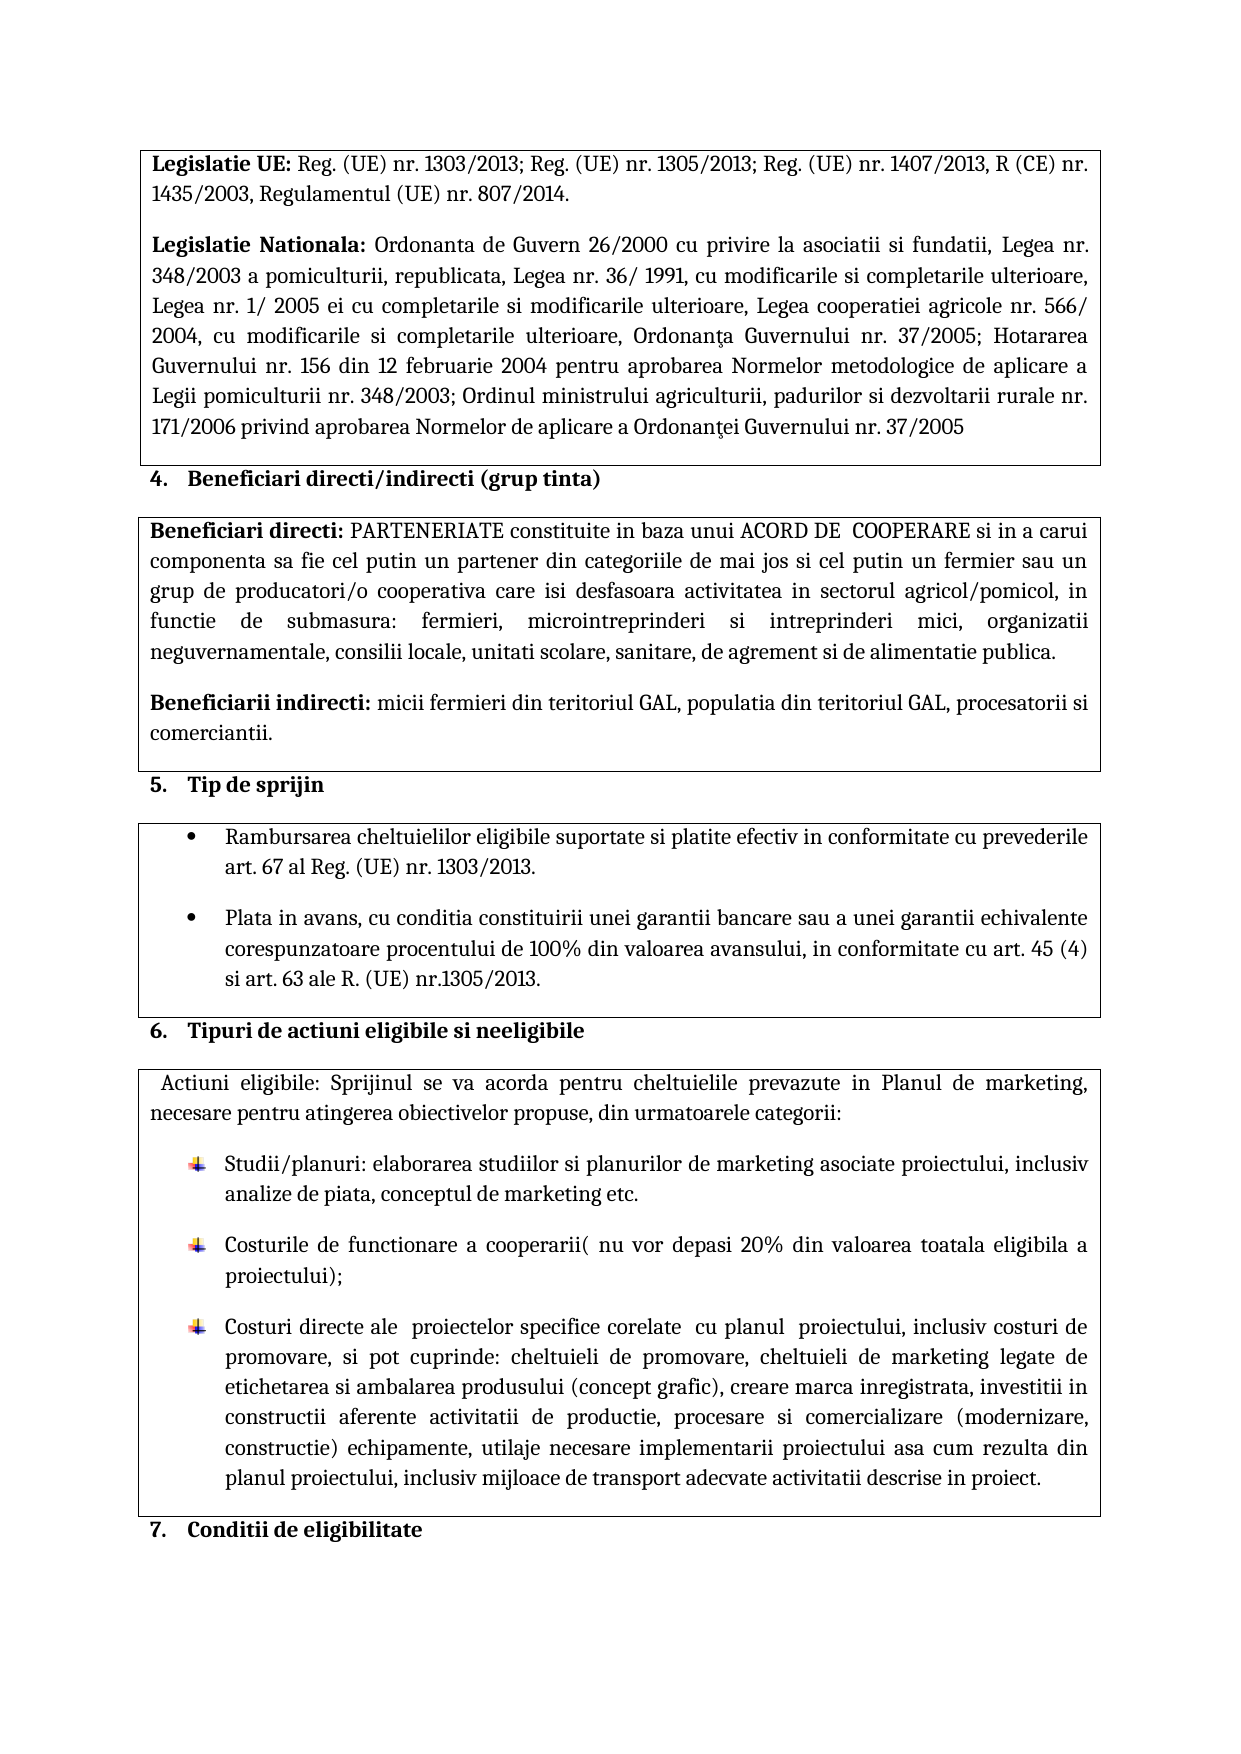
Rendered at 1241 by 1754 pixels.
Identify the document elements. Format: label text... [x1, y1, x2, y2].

list Conditii de eligibilitate [150, 1517, 1090, 1543]
list Beneficiari directi/indirecti (grup tinta) [150, 466, 1090, 492]
table_header Rambursarea cheltuielilor eligibile suportate si platite efectiv in conformitate cu prevederile art. 67 al Reg. (UE) nr. 1303/2013. Plata in avans, cu conditia constituirii unei garantii bancare sau a unei garantii echivalente corespunzatoare procentului de 100% din valoarea avansului, in conformitate cu art. 45 (4) si art. 63 ale R. (UE) nr.1305/2013. [139, 824, 1100, 1017]
picture [188, 1236, 206, 1253]
list Tip de sprijin [150, 772, 1090, 798]
picture [188, 1317, 206, 1335]
list Tipuri de actiuni eligibile si neeligibile [150, 1018, 1090, 1044]
table_header Legislatie UE: Reg. (UE) nr. 1303/2013; Reg. (UE) nr. 1305/2013; Reg. (UE) nr. 1407/2013, R (CE) nr. 1435/2003, Regulamentul (UE) nr. 807/2014. Legislatie Nationala: Ordonanta de Guvern 26/2000 cu privire la asociatii si fundatii, Legea nr. 348/2003 a pomiculturii, republicata, Legea nr. 36/ 1991, cu modificarile si completarile ulterioare, Legea nr. 1/ 2005 ei cu completarile si modificarile ulterioare, Legea cooperatiei agricole nr. 566/ 2004, cu modificarile si completarile ulterioare, Ordonanţa Guvernului nr. 37/2005; Hotararea Guvernului nr. 156 din 12 februarie 2004 pentru aprobarea Normelor metodologice de aplicare a Legii pomiculturii nr. 348/2003; Ordinul ministrului agriculturii, padurilor si dezvoltarii rurale nr. 171/2006 privind aprobarea Normelor de aplicare a Ordonanţei Guvernului nr. 37/2005 [141, 151, 1100, 464]
picture [188, 1155, 206, 1172]
table_header Actiuni eligibile: Sprijinul se va acorda pentru cheltuielile prevazute in Planul de marketing, necesare pentru atingerea obiectivelor propuse, din urmatoarele categorii: Studii/planuri: elaborarea studiilor si planurilor de marketing asociate proiectului, inclusiv analize de piata, conceptul de marketing etc. Costurile de functionare a cooperarii( nu vor depasi 20% din valoarea toatala eligibila a proiectului); Costuri directe ale proiectelor specifice corelate cu planul proiectului, inclusiv costuri de promovare, si pot cuprinde: cheltuieli de promovare, cheltuieli de marketing legate de etichetarea si ambalarea produsului (concept grafic), creare marca inregistrata, investitii in constructii aferente activitatii de productie, procesare si comercializare (modernizare, constructie) echipamente, utilaje necesare implementarii proiectului asa cum rezulta din planul proiectului, inclusiv mijloace de transport adecvate activitatii descrise in proiect. [139, 1070, 1100, 1516]
table_header Beneficiari directi: PARTENERIATE constituite in baza unui ACORD DE COOPERARE si in a carui componenta sa fie cel putin un partener din categoriile de mai jos si cel putin un fermier sau un grup de producatori/o cooperativa care isi desfasoara activitatea in sectorul agricol/pomicol, in functie de submasura: fermieri, microintreprinderi si intreprinderi mici, organizatii neguvernamentale, consilii locale, unitati scolare, sanitare, de agrement si de alimentatie publica. Beneficiarii indirecti: micii fermieri din teritoriul GAL, populatia din teritoriul GAL, procesatorii si comerciantii. [139, 518, 1100, 771]
